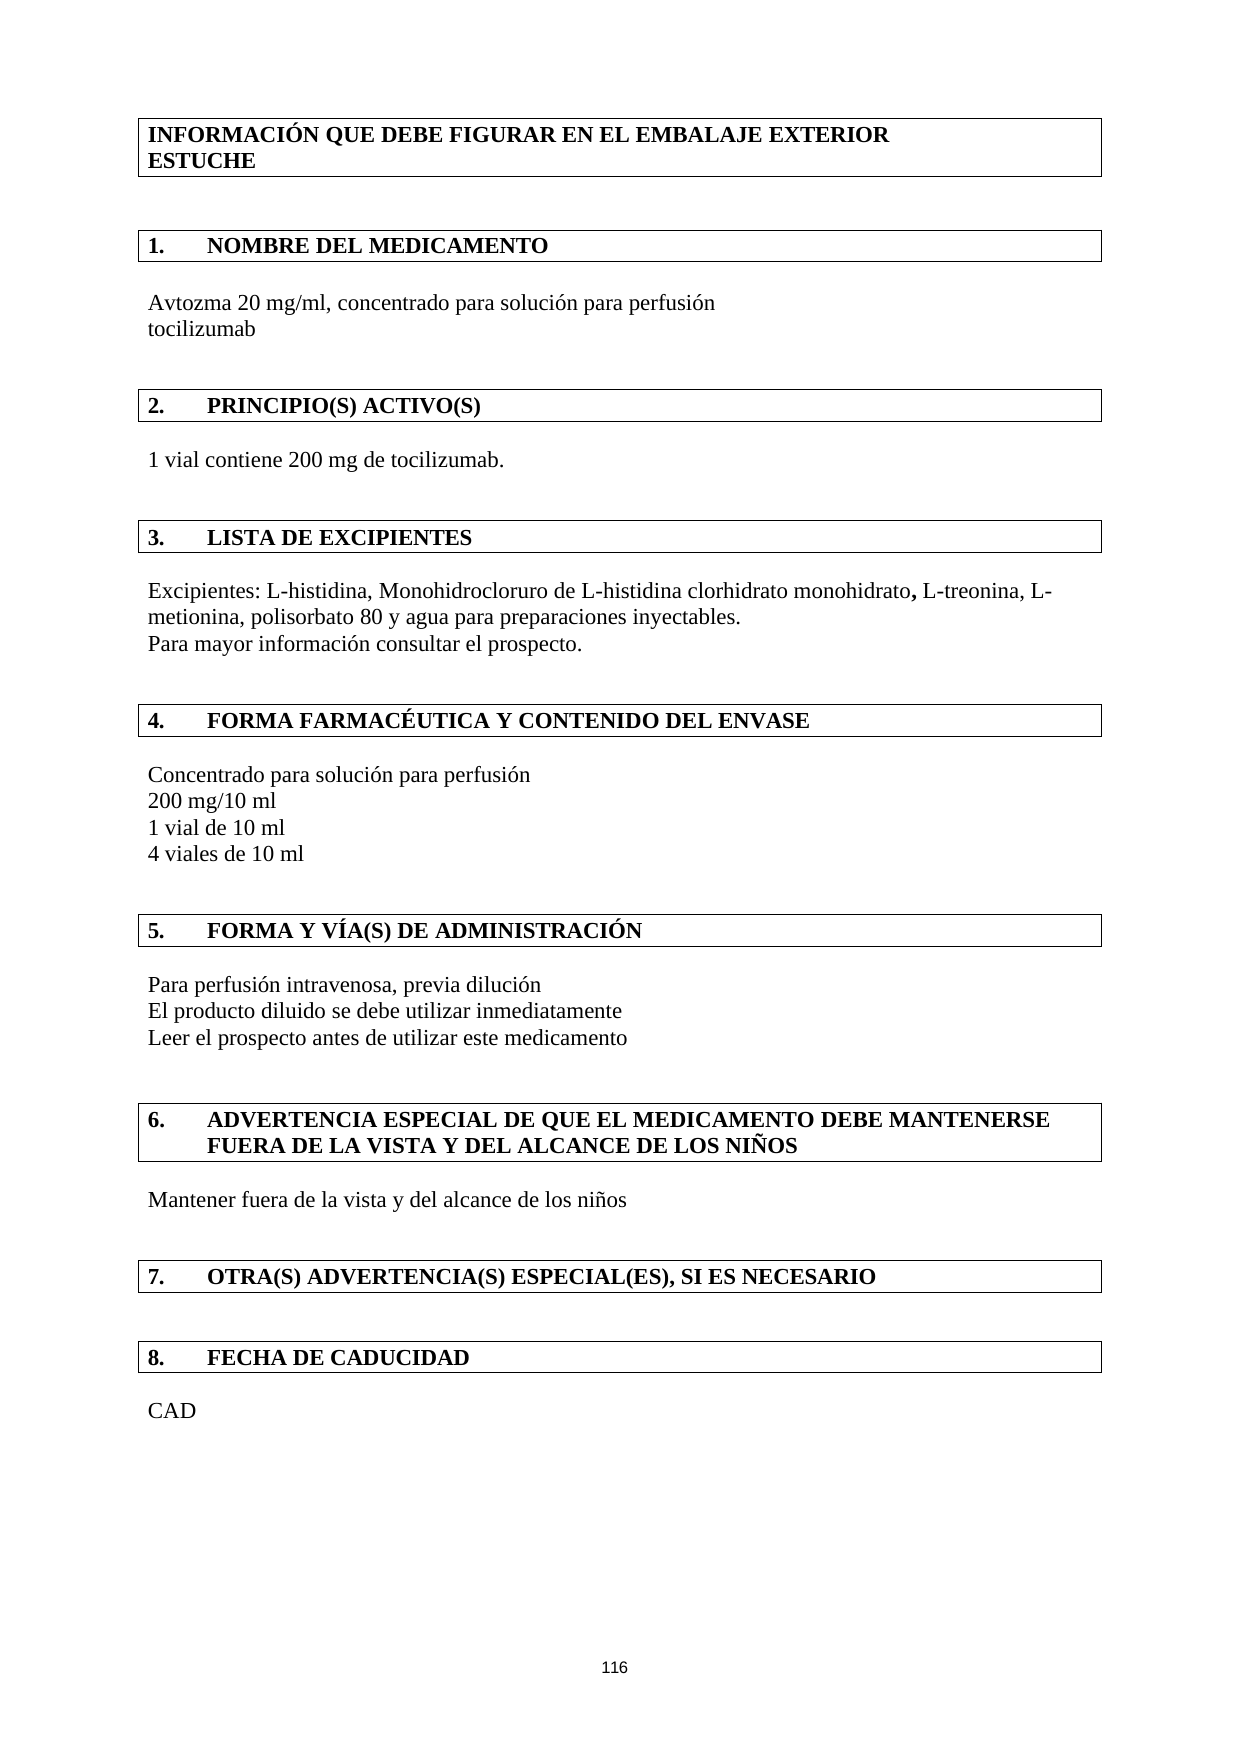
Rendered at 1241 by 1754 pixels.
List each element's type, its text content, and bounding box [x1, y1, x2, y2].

text 3. LISTA DE EXCIPIENTES [139, 521, 1101, 552]
text 1 vial contiene 200 mg de tocilizumab. [148, 446, 1092, 472]
text 5. FORMA Y VÍA(S) DE ADMINISTRACIÓN [139, 915, 1101, 946]
text 6. ADVERTENCIA ESPECIAL DE QUE EL MEDICAMENTO DEBE MANTENERSE FUERA DE LA VISTA Y DEL ALCANCE DE LOS NIÑOS [139, 1104, 1101, 1161]
text 4. FORMA FARMACÉUTICA Y CONTENIDO DEL ENVASE [139, 705, 1101, 736]
text 8. FECHA DE CADUCIDAD [139, 1342, 1101, 1372]
text 2. PRINCIPIO(S) ACTIVO(S) [139, 390, 1101, 421]
text INFORMACIÓN QUE DEBE FIGURAR EN EL EMBALAJE EXTERIOR [139, 119, 1101, 144]
text Avtozma 20 mg/ml, concentrado para solución para perfusión [148, 288, 1092, 315]
text ESTUCHE [139, 144, 1101, 176]
text El producto diluido se debe utilizar inmediatamente [148, 997, 1092, 1024]
text 1 vial de 10 ml [148, 813, 1092, 840]
text 7. OTRA(S) ADVERTENCIA(S) ESPECIAL(ES), SI ES NECESARIO [139, 1261, 1101, 1292]
text 4 viales de 10 ml [148, 840, 1092, 866]
text 200 mg/10 ml [148, 787, 1092, 813]
text Para perfusión intravenosa, previa dilución [148, 971, 1092, 997]
text tocilizumab [148, 315, 1092, 341]
text Excipientes: L-histidina, Monohidrocloruro de L-histidina clorhidrato monohidrato, L-treonina, L-metionina, polisorbato 80 y agua para preparaciones inyectables. [148, 577, 1092, 630]
text CAD [148, 1397, 1092, 1424]
text 1. NOMBRE DEL MEDICAMENTO [139, 231, 1101, 261]
text Leer el prospecto antes de utilizar este medicamento [148, 1024, 1092, 1050]
text Mantener fuera de la vista y del alcance de los niños [148, 1186, 1092, 1212]
text Para mayor información consultar el prospecto. [148, 630, 1092, 656]
text Concentrado para solución para perfusión [148, 761, 1092, 787]
